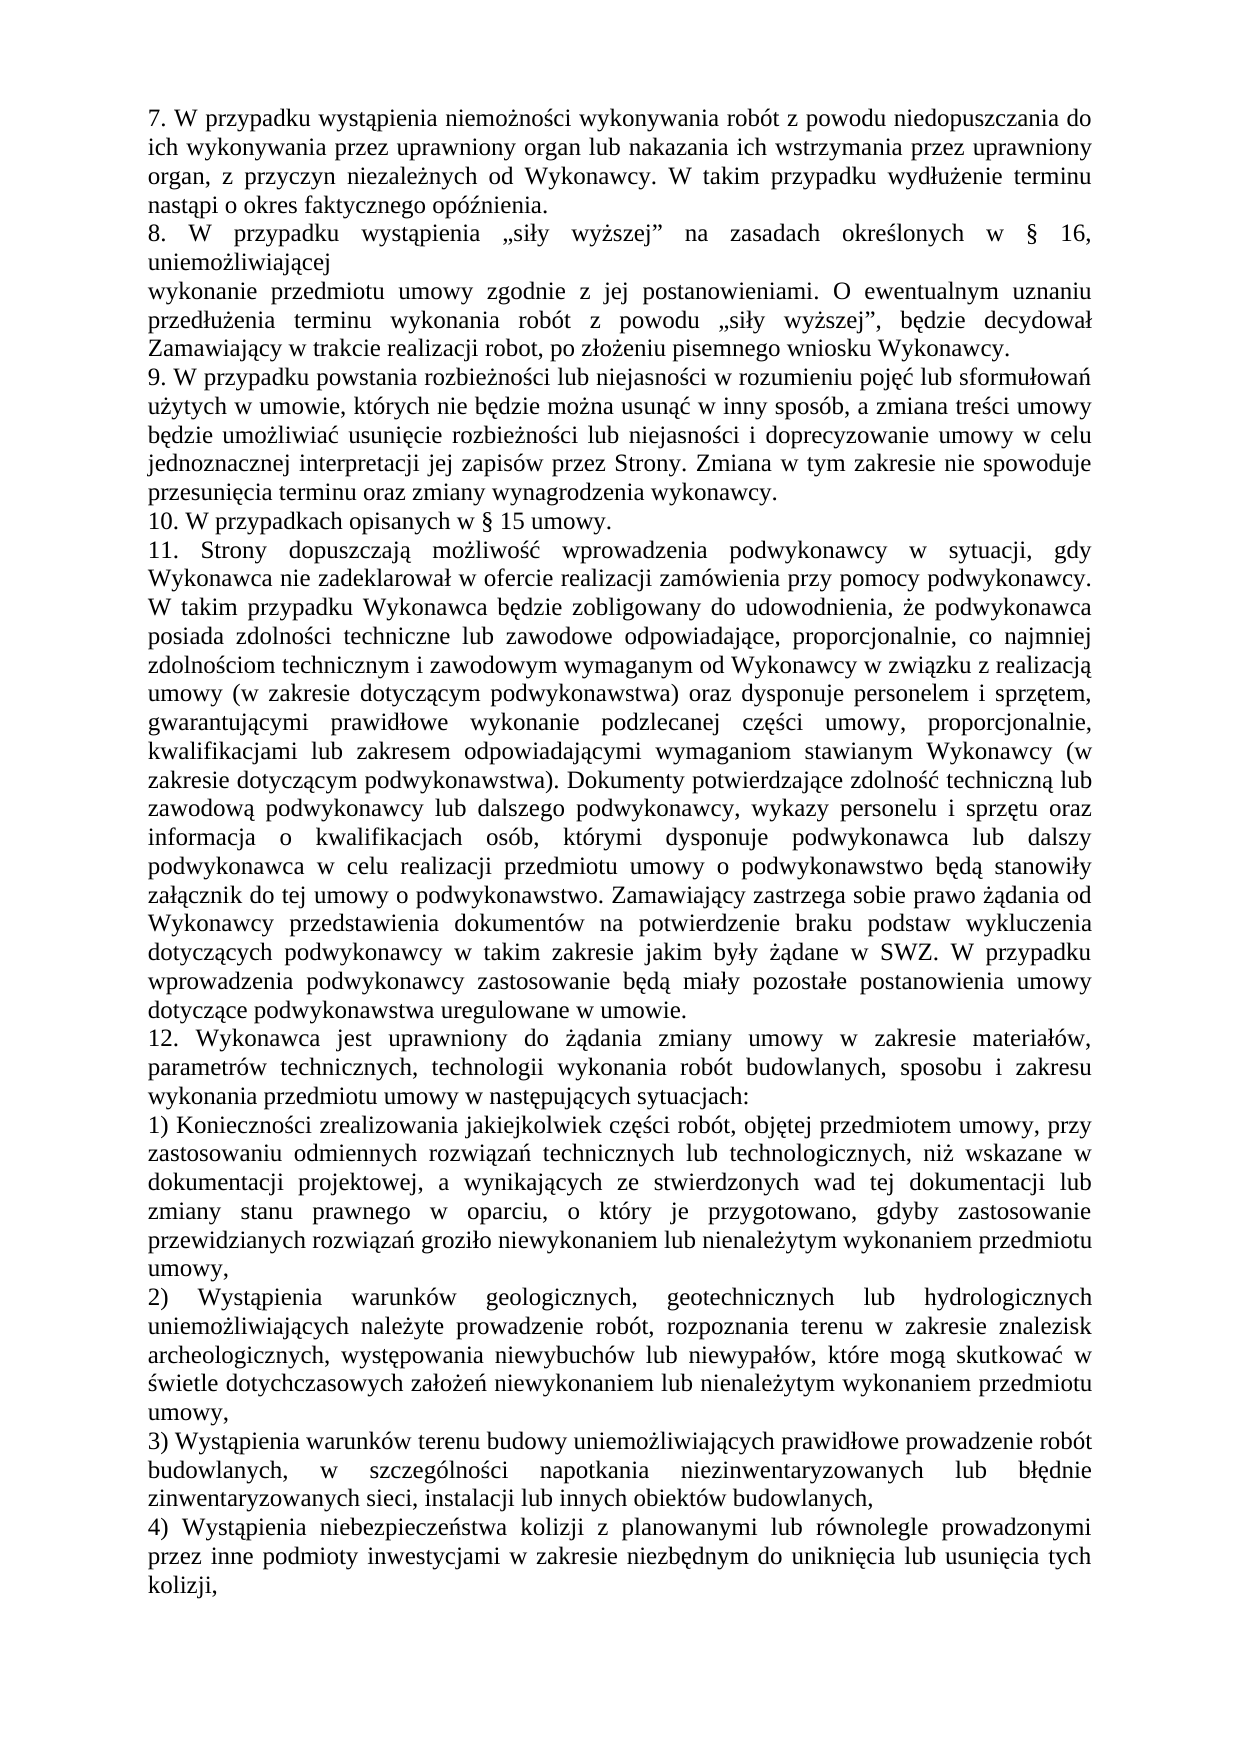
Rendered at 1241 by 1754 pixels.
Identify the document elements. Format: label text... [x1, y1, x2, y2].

text 2) Wystąpienia warunków geologicznych, geotechnicznych lub hydrologicznych uniemożliwiających należyte prowadzenie robót, rozpoznania terenu w zakresie znalezisk archeologicznych, występowania niewybuchów lub niewypałów, które mogą skutkować w świetle dotychczasowych założeń niewykonaniem lub nienależytym wykonaniem przedmiotu umowy, [148, 1282, 1093, 1426]
text 9. W przypadku powstania rozbieżności lub niejasności w rozumieniu pojęć lub sformułowań użytych w umowie, których nie będzie można usunąć w inny sposób, a zmiana treści umowy będzie umożliwiać usunięcie rozbieżności lub niejasności i doprecyzowanie umowy w celu jednoznacznej interpretacji jej zapisów przez Strony. Zmiana w tym zakresie nie spowoduje przesunięcia terminu oraz zmiany wynagrodzenia wykonawcy. [148, 362, 1093, 506]
text wykonanie przedmiotu umowy zgodnie z jej postanowieniami. O ewentualnym uznaniu przedłużenia terminu wykonania robót z powodu „siły wyższej”, będzie decydował Zamawiający w trakcie realizacji robot, po złożeniu pisemnego wniosku Wykonawcy. [148, 276, 1093, 362]
text 1) Konieczności zrealizowania jakiejkolwiek części robót, objętej przedmiotem umowy, przy zastosowaniu odmiennych rozwiązań technicznych lub technologicznych, niż wskazane w dokumentacji projektowej, a wynikających ze stwierdzonych wad tej dokumentacji lub zmiany stanu prawnego w oparciu, o który je przygotowano, gdyby zastosowanie przewidzianych rozwiązań groziło niewykonaniem lub nienależytym wykonaniem przedmiotu umowy, [148, 1110, 1093, 1282]
text 3) Wystąpienia warunków terenu budowy uniemożliwiających prawidłowe prowadzenie robót budowlanych, w szczególności napotkania niezinwentaryzowanych lub błędnie zinwentaryzowanych sieci, instalacji lub innych obiektów budowlanych, [148, 1426, 1093, 1512]
text 12. Wykonawca jest uprawniony do żądania zmiany umowy w zakresie materiałów, parametrów technicznych, technologii wykonania robót budowlanych, sposobu i zakresu wykonania przedmiotu umowy w następujących sytuacjach: [148, 1023, 1093, 1110]
text 10. W przypadkach opisanych w § 15 umowy. [148, 506, 1093, 535]
text 11. Strony dopuszczają możliwość wprowadzenia podwykonawcy w sytuacji, gdy Wykonawca nie zadeklarował w ofercie realizacji zamówienia przy pomocy podwykonawcy. W takim przypadku Wykonawca będzie zobligowany do udowodnienia, że podwykonawca posiada zdolności techniczne lub zawodowe odpowiadające, proporcjonalnie, co najmniej zdolnościom technicznym i zawodowym wymaganym od Wykonawcy w związku z realizacją umowy (w zakresie dotyczącym podwykonawstwa) oraz dysponuje personelem i sprzętem, gwarantującymi prawidłowe wykonanie podzlecanej części umowy, proporcjonalnie, kwalifikacjami lub zakresem odpowiadającymi wymaganiom stawianym Wykonawcy (w zakresie dotyczącym podwykonawstwa). Dokumenty potwierdzające zdolność techniczną lub zawodową podwykonawcy lub dalszego podwykonawcy, wykazy personelu i sprzętu oraz informacja o kwalifikacjach osób, którymi dysponuje podwykonawca lub dalszy podwykonawca w celu realizacji przedmiotu umowy o podwykonawstwo będą stanowiły załącznik do tej umowy o podwykonawstwo. Zamawiający zastrzega sobie prawo żądania od Wykonawcy przedstawienia dokumentów na potwierdzenie braku podstaw wykluczenia dotyczących podwykonawcy w takim zakresie jakim były żądane w SWZ. W przypadku wprowadzenia podwykonawcy zastosowanie będą miały pozostałe postanowienia umowy dotyczące podwykonawstwa uregulowane w umowie. [148, 535, 1093, 1023]
text 4) Wystąpienia niebezpieczeństwa kolizji z planowanymi lub równolegle prowadzonymi przez inne podmioty inwestycjami w zakresie niezbędnym do uniknięcia lub usunięcia tych kolizji, [148, 1512, 1093, 1598]
text 7. W przypadku wystąpienia niemożności wykonywania robót z powodu niedopuszczania do ich wykonywania przez uprawniony organ lub nakazania ich wstrzymania przez uprawniony organ, z przyczyn niezależnych od Wykonawcy. W takim przypadku wydłużenie terminu nastąpi o okres faktycznego opóźnienia. [148, 103, 1093, 218]
text 8. W przypadku wystąpienia „siły wyższej” na zasadach określonych w § 16, uniemożliwiającej [148, 218, 1093, 276]
